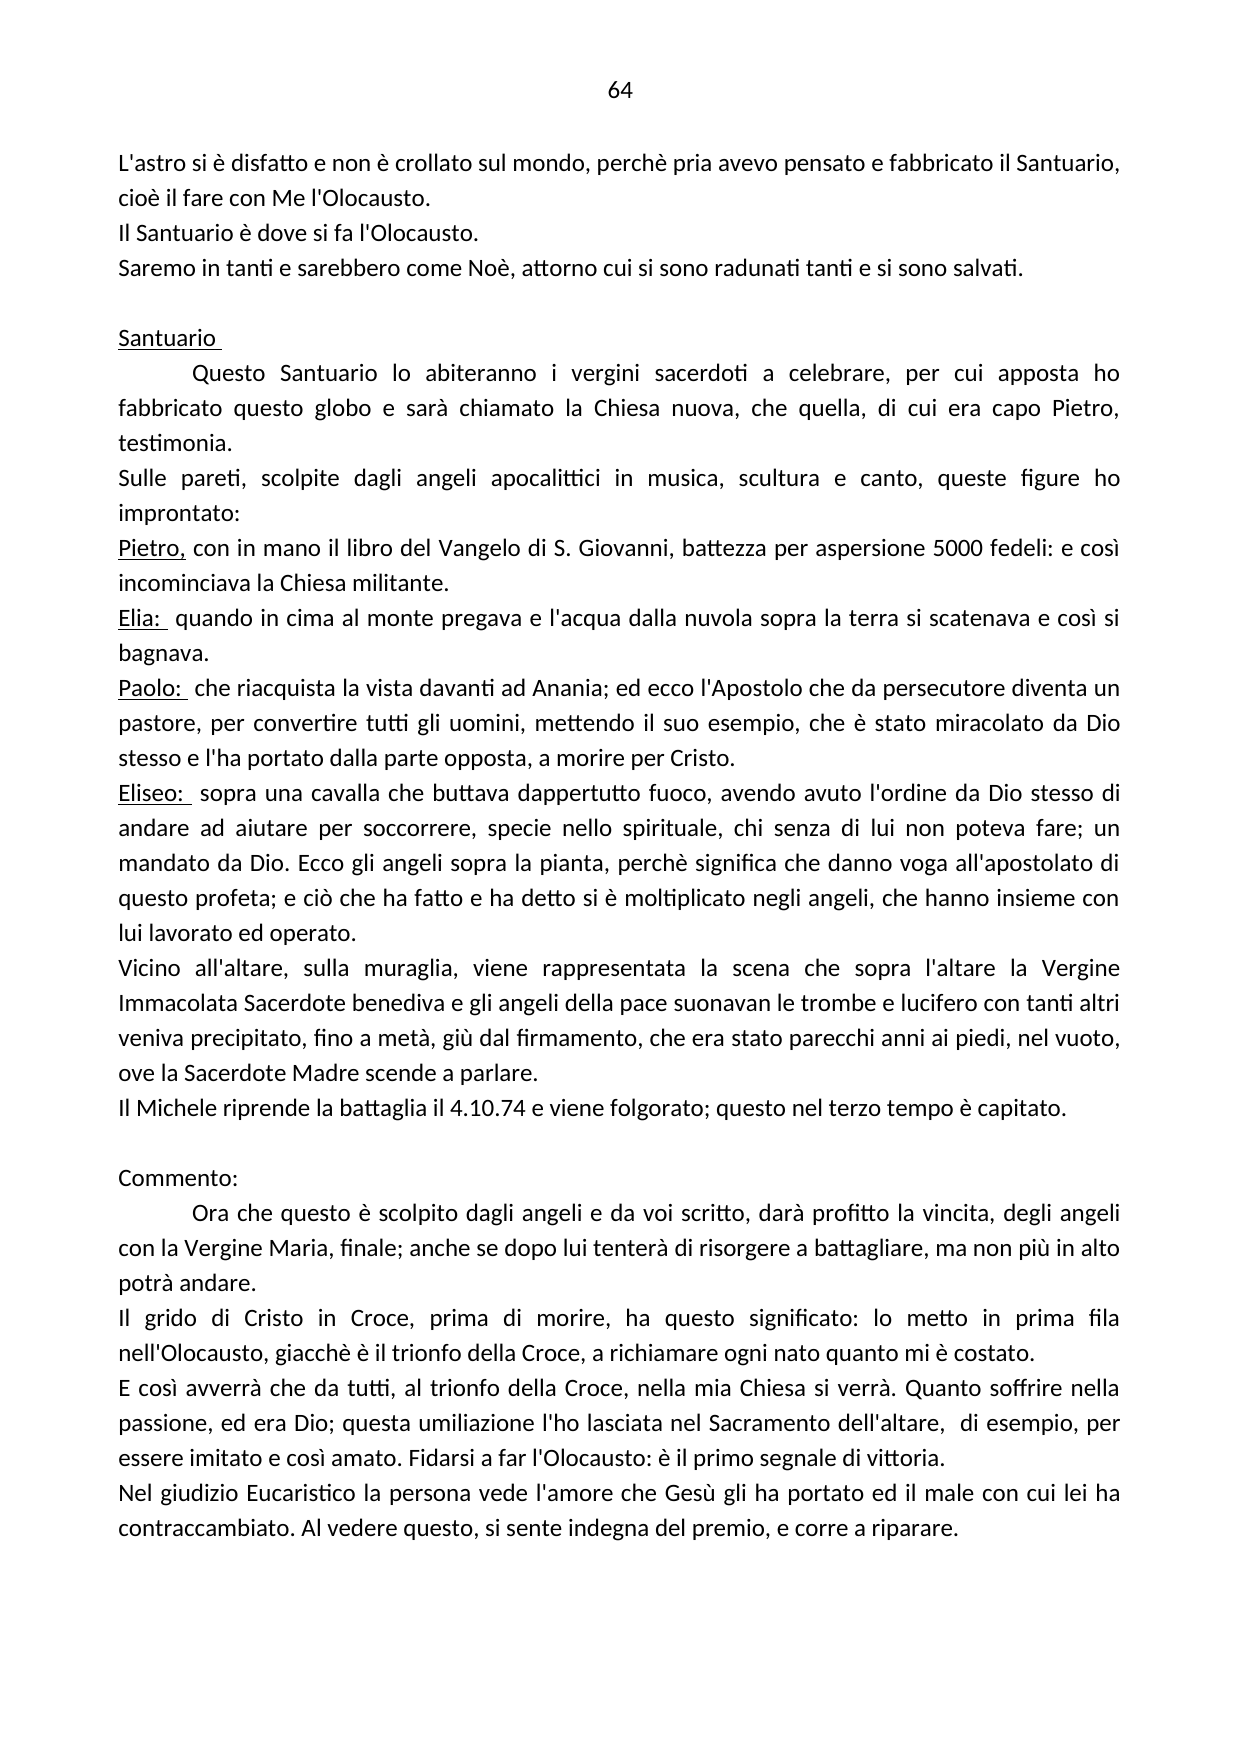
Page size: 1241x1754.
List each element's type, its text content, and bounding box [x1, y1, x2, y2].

text Eliseo: sopra una cavalla che buttava dappertutto fuoco, avendo avuto l'ordine da Dio stesso di andare ad aiutare per soccorrere, specie nello spirituale, chi senza di lui non poteva fare; un mandato da Dio. Ecco gli angeli sopra la pianta, perchè significa che danno voga all'apostolato di questo profeta; e ciò che ha fatto e ha detto si è moltiplicato negli angeli, che hanno insieme con lui lavorato ed operato. [118, 778, 1122, 948]
text Questo Santuario lo abiteranno i vergini sacerdoti a celebrare, per cui apposta ho fabbricato questo globo e sarà chiamato la Chiesa nuova, che quella, di cui era capo Pietro, testimonia. [118, 358, 1122, 458]
text Nel giudizio Eucaristico la persona vede l'amore che Gesù gli ha portato ed il male con cui lei ha contraccambiato. Al vedere questo, si sente indegna del premio, e corre a riparare. [118, 1478, 1122, 1543]
text Il grido di Cristo in Croce, prima di morire, ha questo significato: lo metto in prima fila nell'Olocausto, giacchè è il trionfo della Croce, a richiamare ogni nato quanto mi è costato. [118, 1303, 1122, 1368]
text E così avverrà che da tutti, al trionfo della Croce, nella mia Chiesa si verrà. Quanto soffrire nella passione, ed era Dio; questa umiliazione l'ho lasciata nel Sacramento dell'altare, di esempio, per essere imitato e così amato. Fidarsi a far l'Olocausto: è il primo segnale di vittoria. [118, 1373, 1122, 1473]
text Saremo in tanti e sarebbero come Noè, attorno cui si sono radunati tanti e si sono salvati. [118, 253, 1122, 283]
text Ora che questo è scolpito dagli angeli e da voi scritto, darà profitto la vincita, degli angeli con la Vergine Maria, finale; anche se dopo lui tenterà di risorgere a battagliare, ma non più in alto potrà andare. [118, 1198, 1122, 1298]
text Il Santuario è dove si fa l'Olocausto. [118, 218, 1122, 248]
text Il Michele riprende la battaglia il 4.10.74 e viene folgorato; questo nel terzo tempo è capitato. [118, 1093, 1122, 1123]
text Santuario [118, 323, 1122, 353]
text L'astro si è disfatto e non è crollato sul mondo, perchè pria avevo pensato e fabbricato il Santuario, cioè il fare con Me l'Olocausto. [118, 148, 1122, 213]
text Pietro, con in mano il libro del Vangelo di S. Giovanni, battezza per aspersione 5000 fedeli: e così incominciava la Chiesa militante. [118, 533, 1122, 598]
text Elia: quando in cima al monte pregava e l'acqua dalla nuvola sopra la terra si scatenava e così si bagnava. [118, 603, 1122, 668]
text Sulle pareti, scolpite dagli angeli apocalittici in musica, scultura e canto, queste figure ho improntato: [118, 463, 1122, 528]
text Paolo: che riacquista la vista davanti ad Anania; ed ecco l'Apostolo che da persecutore diventa un pastore, per convertire tutti gli uomini, mettendo il suo esempio, che è stato miracolato da Dio stesso e l'ha portato dalla parte opposta, a morire per Cristo. [118, 673, 1122, 773]
text Commento: [118, 1163, 1122, 1193]
text Vicino all'altare, sulla muraglia, viene rappresentata la scena che sopra l'altare la Vergine Immacolata Sacerdote benediva e gli angeli della pace suonavan le trombe e lucifero con tanti altri veniva precipitato, fino a metà, giù dal firmamento, che era stato parecchi anni ai piedi, nel vuoto, ove la Sacerdote Madre scende a parlare. [118, 953, 1122, 1088]
